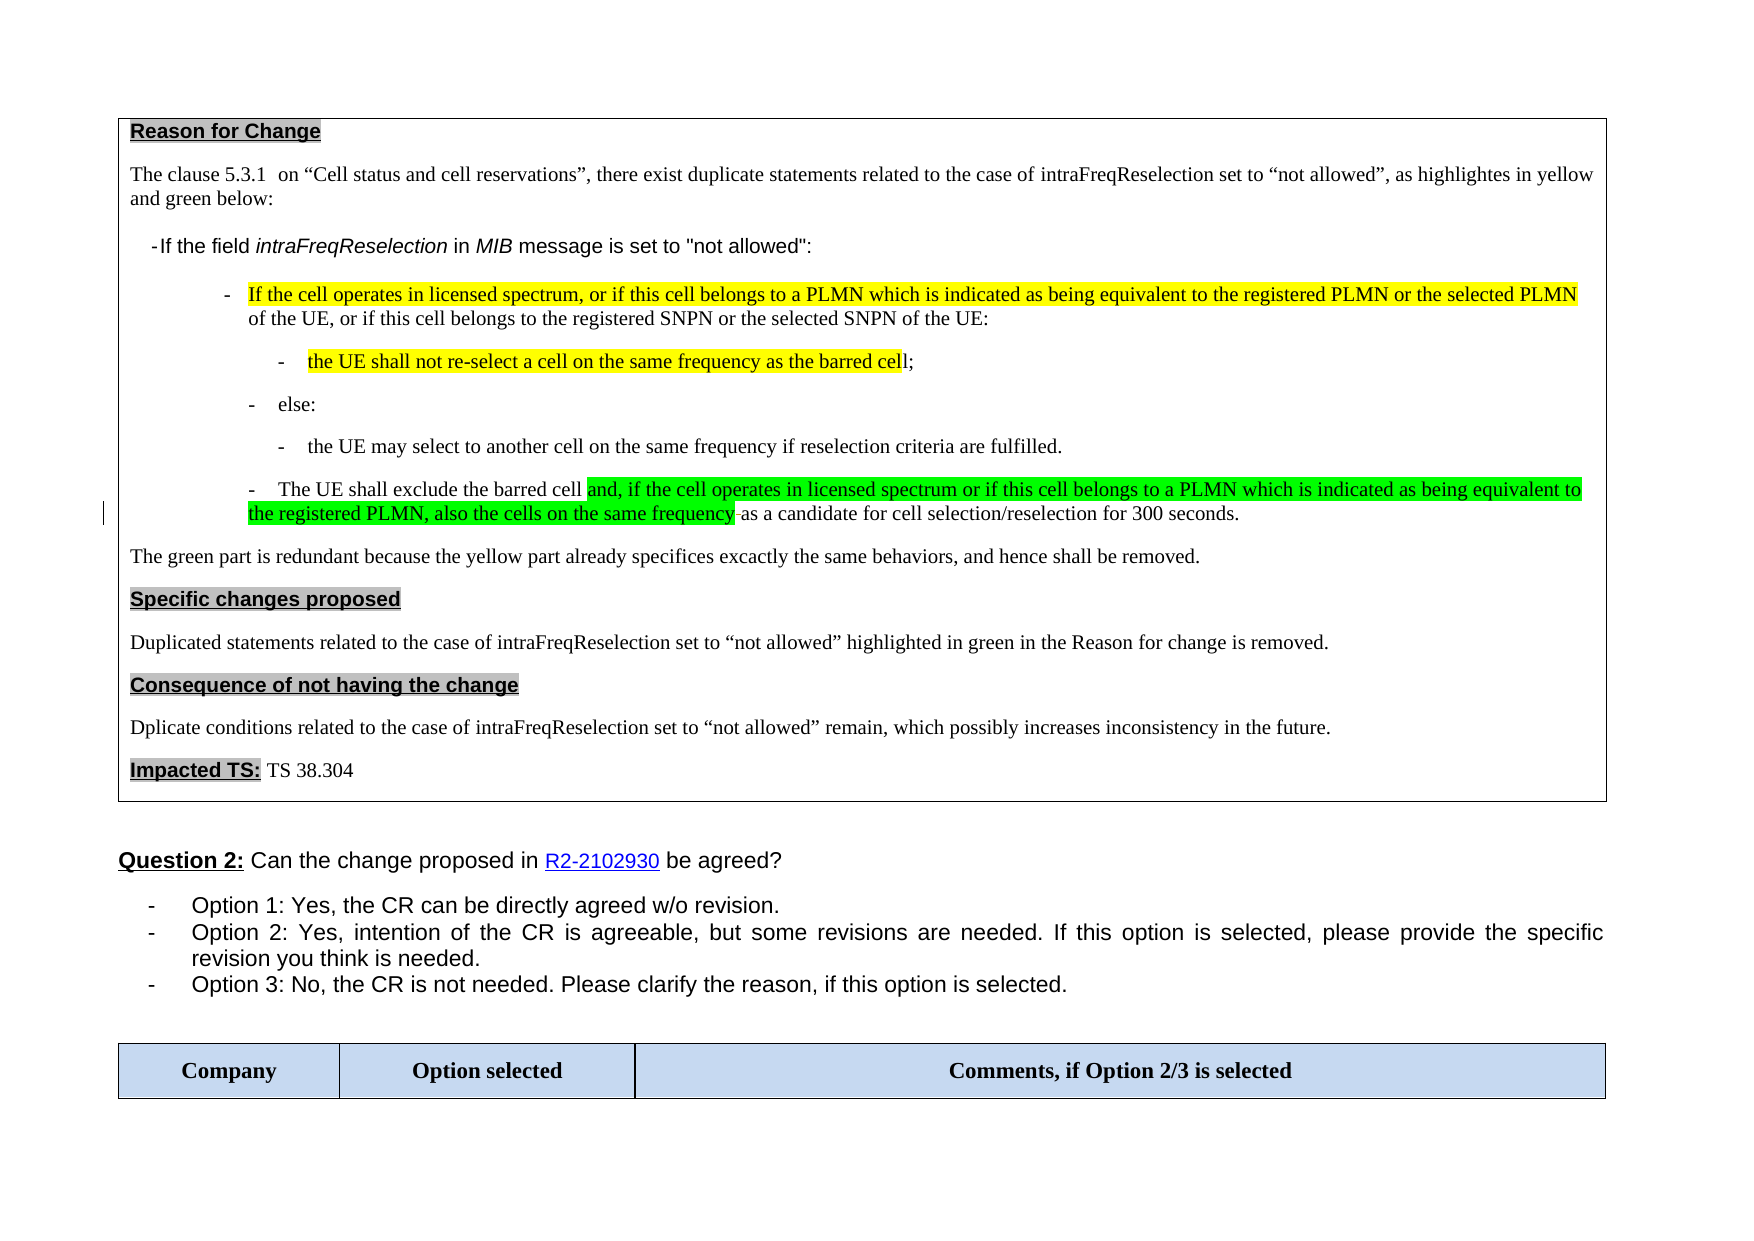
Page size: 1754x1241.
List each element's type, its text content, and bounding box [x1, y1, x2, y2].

list Option 2: Yes, intention of the CR is agreeable, but some revisions are needed. If this option is selected, please provide the specific revision you think is needed. [148, 918, 1606, 971]
table_header Company [119, 1044, 339, 1097]
list Option 3: No, the CR is not needed. Please clarify the reason, if this option is selected. [148, 971, 1606, 997]
table_header Reason for Change The clause 5.3.1 on “Cell status and cell reservations”, there exist duplicate statements related to the case of intraFreqReselection set to “not allowed”, as highlightes in yellow and green below: - If the field intraFreqReselection in MIB message is set to "not allowed": - If the cell operates in licensed spectrum, or if this cell belongs to a PLMN which is indicated as being equivalent to the registered PLMN or the selected PLMN of the UE, or if this cell belongs to the registered SNPN or the selected SNPN of the UE: - the UE shall not re-select a cell on the same frequency as the barred cell; - else: - the UE may select to another cell on the same frequency if reselection criteria are fulfilled. - The UE shall exclude the barred cell and, if the cell operates in licensed spectrum or if this cell belongs to a PLMN which is indicated as being equivalent to the registered PLMN, also the cells on the same frequencyas a candidate for cell selection/reselection for 300 seconds. The green part is redundant because the yellow part already specifices excactly the same behaviors, and hence shall be removed. Specific changes proposed Duplicated statements related to the case of intraFreqReselection set to “not allowed” highlighted in green in the Reason for change is removed. Consequence of not having the change Dplicate conditions related to the case of intraFreqReselection set to “not allowed” remain, which possibly increases inconsistency in the future. Impacted TS: TS 38.304 [119, 119, 1606, 801]
list Option 1: Yes, the CR can be directly agreed w/o revision. [148, 892, 1606, 918]
text Question 2: Can the change proposed in R2-2102930 be agreed? [118, 847, 1606, 873]
table_header Option selected [340, 1044, 634, 1097]
table_header Comments, if Option 2/3 is selected [636, 1044, 1605, 1097]
